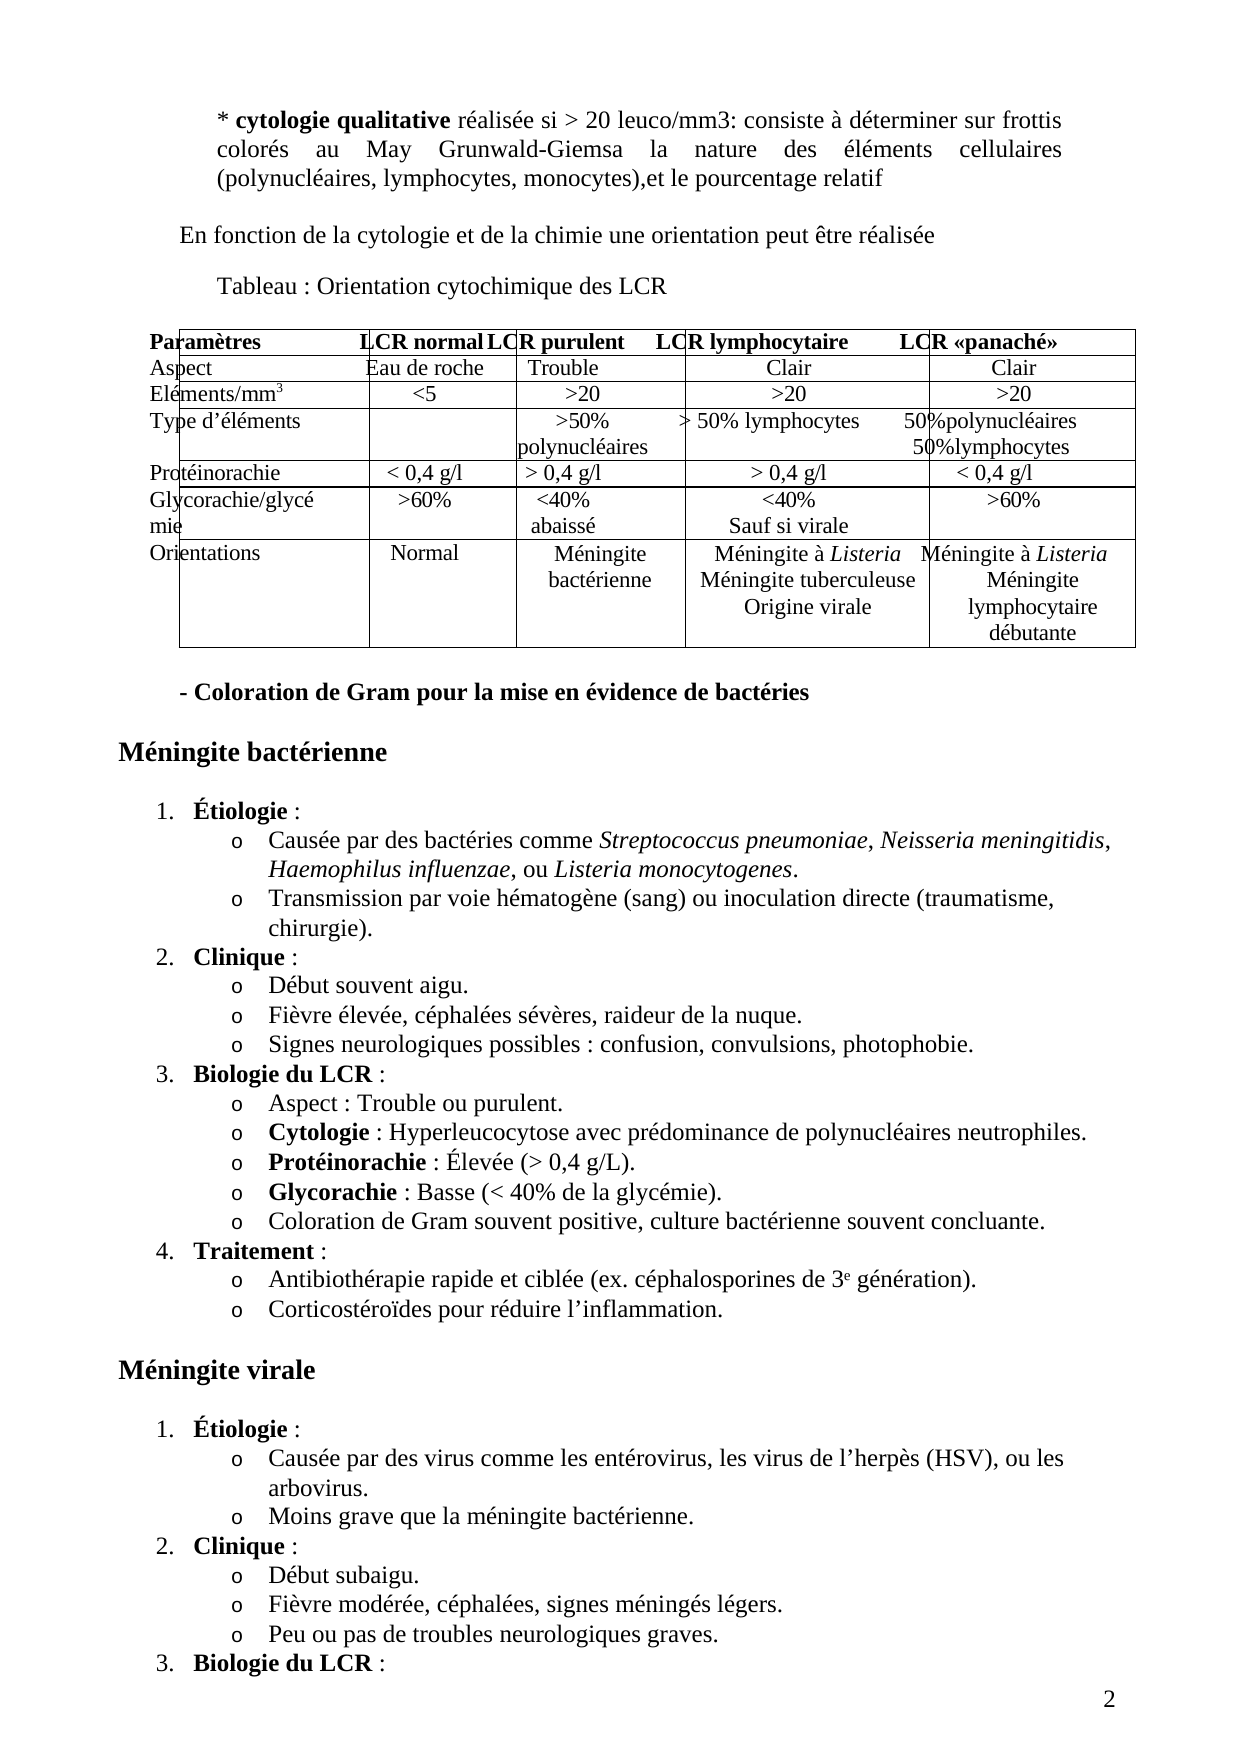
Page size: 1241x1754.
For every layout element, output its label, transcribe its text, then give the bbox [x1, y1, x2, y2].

table_header LCR normal [370, 330, 516, 355]
table_cell Méningite à Listeria Méningite lymphocytaire débutante [930, 540, 1135, 647]
table_cell <40% Sauf si virale [686, 488, 929, 539]
list Transmission par voie hématogène (sang) ou inoculation directe (traumatisme, chirurgie). [231, 883, 1152, 942]
table_header LCR lymphocytaire [686, 330, 929, 355]
list Corticostéroïdes pour réduire l’inflammation. [231, 1294, 1152, 1324]
table_cell >50% polynucléaires [517, 409, 685, 460]
list Peu ou pas de troubles neurologiques graves. [231, 1619, 1152, 1648]
table_cell Aspect [180, 356, 369, 381]
list Causée par des bactéries comme Streptococcus pneumoniae, Neisseria meningitidis, Haemophilus influenzae, ou Listeria monocytogenes. [231, 825, 1152, 883]
list cytologie qualitative réalisée si > 20 leuco/mm3: consiste à déterminer sur frottis colorés au May Grunwald-Giemsa la nature des éléments cellulaires (polynucléaires, lymphocytes, monocytes),et le pourcentage relatif [217, 105, 1063, 192]
list Étiologie : [156, 796, 1152, 825]
table_cell Type d’éléments [180, 409, 369, 460]
table_cell >20 [686, 382, 929, 407]
table_cell >20 [930, 382, 1135, 407]
table_cell Méningite bactérienne [517, 540, 685, 647]
subtitle Coloration de Gram pour la mise en évidence de bactéries [179, 677, 1152, 705]
list Biologie du LCR : [156, 1648, 1152, 1677]
list Glycorachie : Basse (< 40% de la glycémie). [231, 1177, 1152, 1206]
table_cell 50%polynucléaires 50%lymphocytes [930, 409, 1135, 460]
list Fièvre modérée, céphalées, signes méningés légers. [231, 1589, 1152, 1619]
table_cell Méningite à Listeria Méningite tuberculeuse Origine virale [686, 540, 929, 647]
text En fonction de la cytologie et de la chimie une orientation peut être réalisée Tableau : Orientation cytochimique des LCR [179, 220, 1002, 299]
table_cell >20 [517, 382, 685, 407]
table_header LCR purulent [517, 330, 685, 355]
table_cell <40% abaissé [517, 488, 685, 539]
table_cell Clair [930, 356, 1135, 381]
table_cell < 0,4 g/l [930, 461, 1135, 486]
table_cell Orientations [180, 540, 369, 647]
table_header LCR «panaché» [930, 330, 1135, 355]
list Causée par des virus comme les entérovirus, les virus de l’herpès (HSV), ou les arbovirus. [231, 1443, 1152, 1501]
list Coloration de Gram souvent positive, culture bactérienne souvent concluante. [231, 1206, 1152, 1236]
table_cell Clair [686, 356, 929, 381]
list Biologie du LCR : [156, 1059, 1152, 1088]
table_cell >60% [930, 488, 1135, 539]
list Début subaigu. [231, 1560, 1152, 1589]
table_cell < 0,4 g/l [370, 461, 516, 486]
table_cell >60% [370, 488, 516, 539]
list Moins grave que la méningite bactérienne. [231, 1501, 1152, 1531]
list Fièvre élevée, céphalées sévères, raideur de la nuque. [231, 1000, 1152, 1029]
table_cell [370, 409, 516, 460]
list Antibiothérapie rapide et ciblée (ex. céphalosporines de 3ᵉ génération). [231, 1264, 1152, 1294]
list Aspect : Trouble ou purulent. [231, 1088, 1152, 1117]
table_cell > 50% lymphocytes [686, 409, 929, 460]
list Protéinorachie : Élevée (> 0,4 g/L). [231, 1147, 1152, 1177]
text Méningite virale [118, 1353, 1152, 1385]
table_cell Eléments/mm3 [180, 382, 369, 407]
text Méningite bactérienne [118, 734, 1152, 767]
table_cell Protéinorachie [180, 461, 369, 486]
table_cell > 0,4 g/l [686, 461, 929, 486]
list Clinique : [156, 1531, 1152, 1560]
table_cell <5 [370, 382, 516, 407]
list Étiologie : [156, 1414, 1152, 1443]
table_cell Eau de roche [370, 356, 516, 381]
table_header Paramètres [180, 330, 369, 355]
list Clinique : [156, 942, 1152, 970]
list Début souvent aigu. [231, 970, 1152, 1000]
list Traitement : [156, 1236, 1152, 1264]
list Signes neurologiques possibles : confusion, convulsions, photophobie. [231, 1029, 1152, 1059]
table_cell Trouble [517, 356, 685, 381]
table_cell > 0,4 g/l [517, 461, 685, 486]
table_cell Glycorachie/glycé mie [180, 488, 369, 539]
table_cell Normal [370, 540, 516, 647]
list Cytologie : Hyperleucocytose avec prédominance de polynucléaires neutrophiles. [231, 1117, 1152, 1147]
